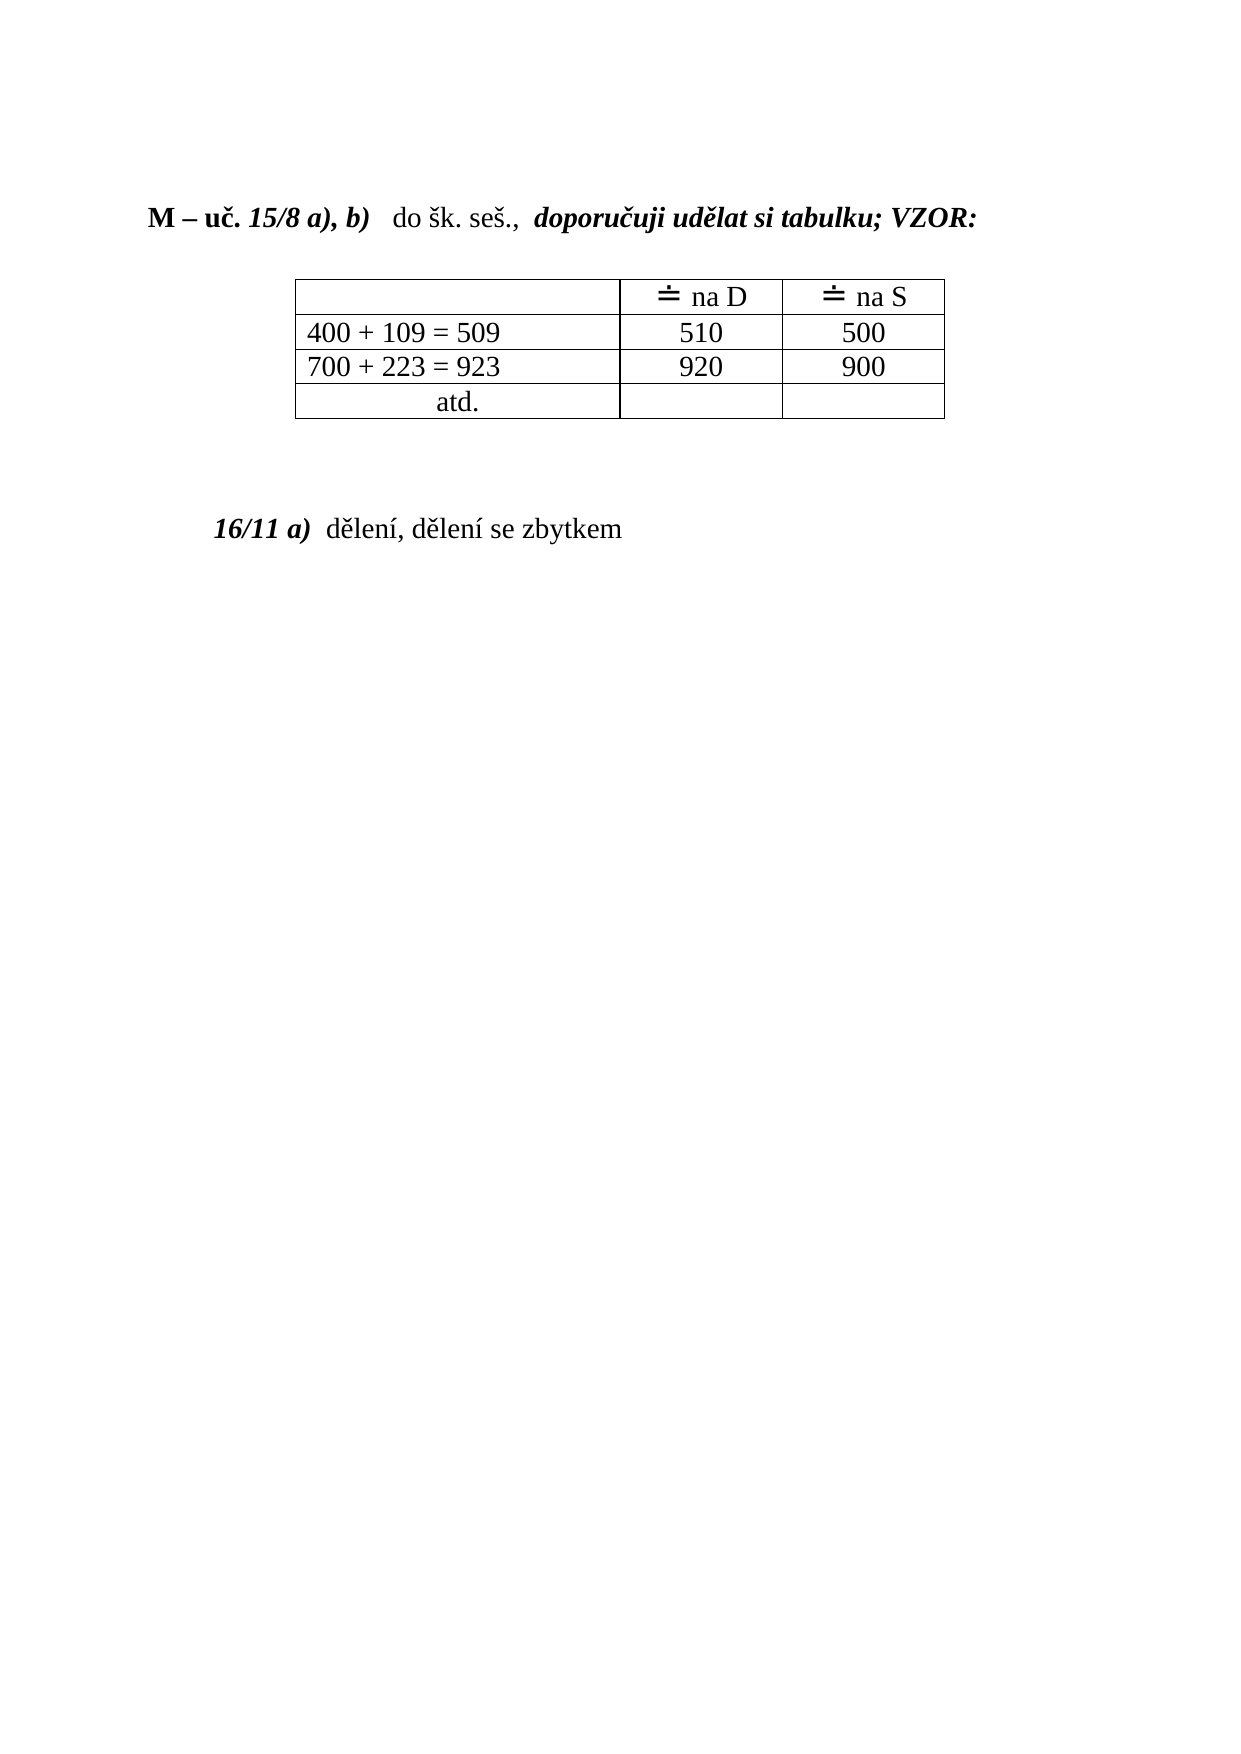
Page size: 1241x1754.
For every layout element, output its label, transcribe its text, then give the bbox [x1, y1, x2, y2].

table_cell atd. [296, 384, 619, 418]
text M – uč. 15/8 a), b) do šk. seš., doporučuji udělat si tabulku; VZOR: [148, 200, 1093, 234]
text 16/11 a) dělení, dělení se zbytkem [148, 511, 1093, 545]
table_header na D [621, 280, 782, 314]
table_cell 500 [783, 315, 944, 348]
table_cell [783, 384, 944, 418]
table_cell 920 [621, 350, 782, 383]
table_cell 700 + 223 = 923 [296, 350, 619, 383]
table_header [296, 280, 619, 314]
table_cell [621, 384, 782, 418]
table_cell 510 [621, 315, 782, 348]
table_cell 400 + 109 = 509 [296, 315, 619, 348]
table_header na S [783, 280, 944, 314]
table_cell 900 [783, 350, 944, 383]
